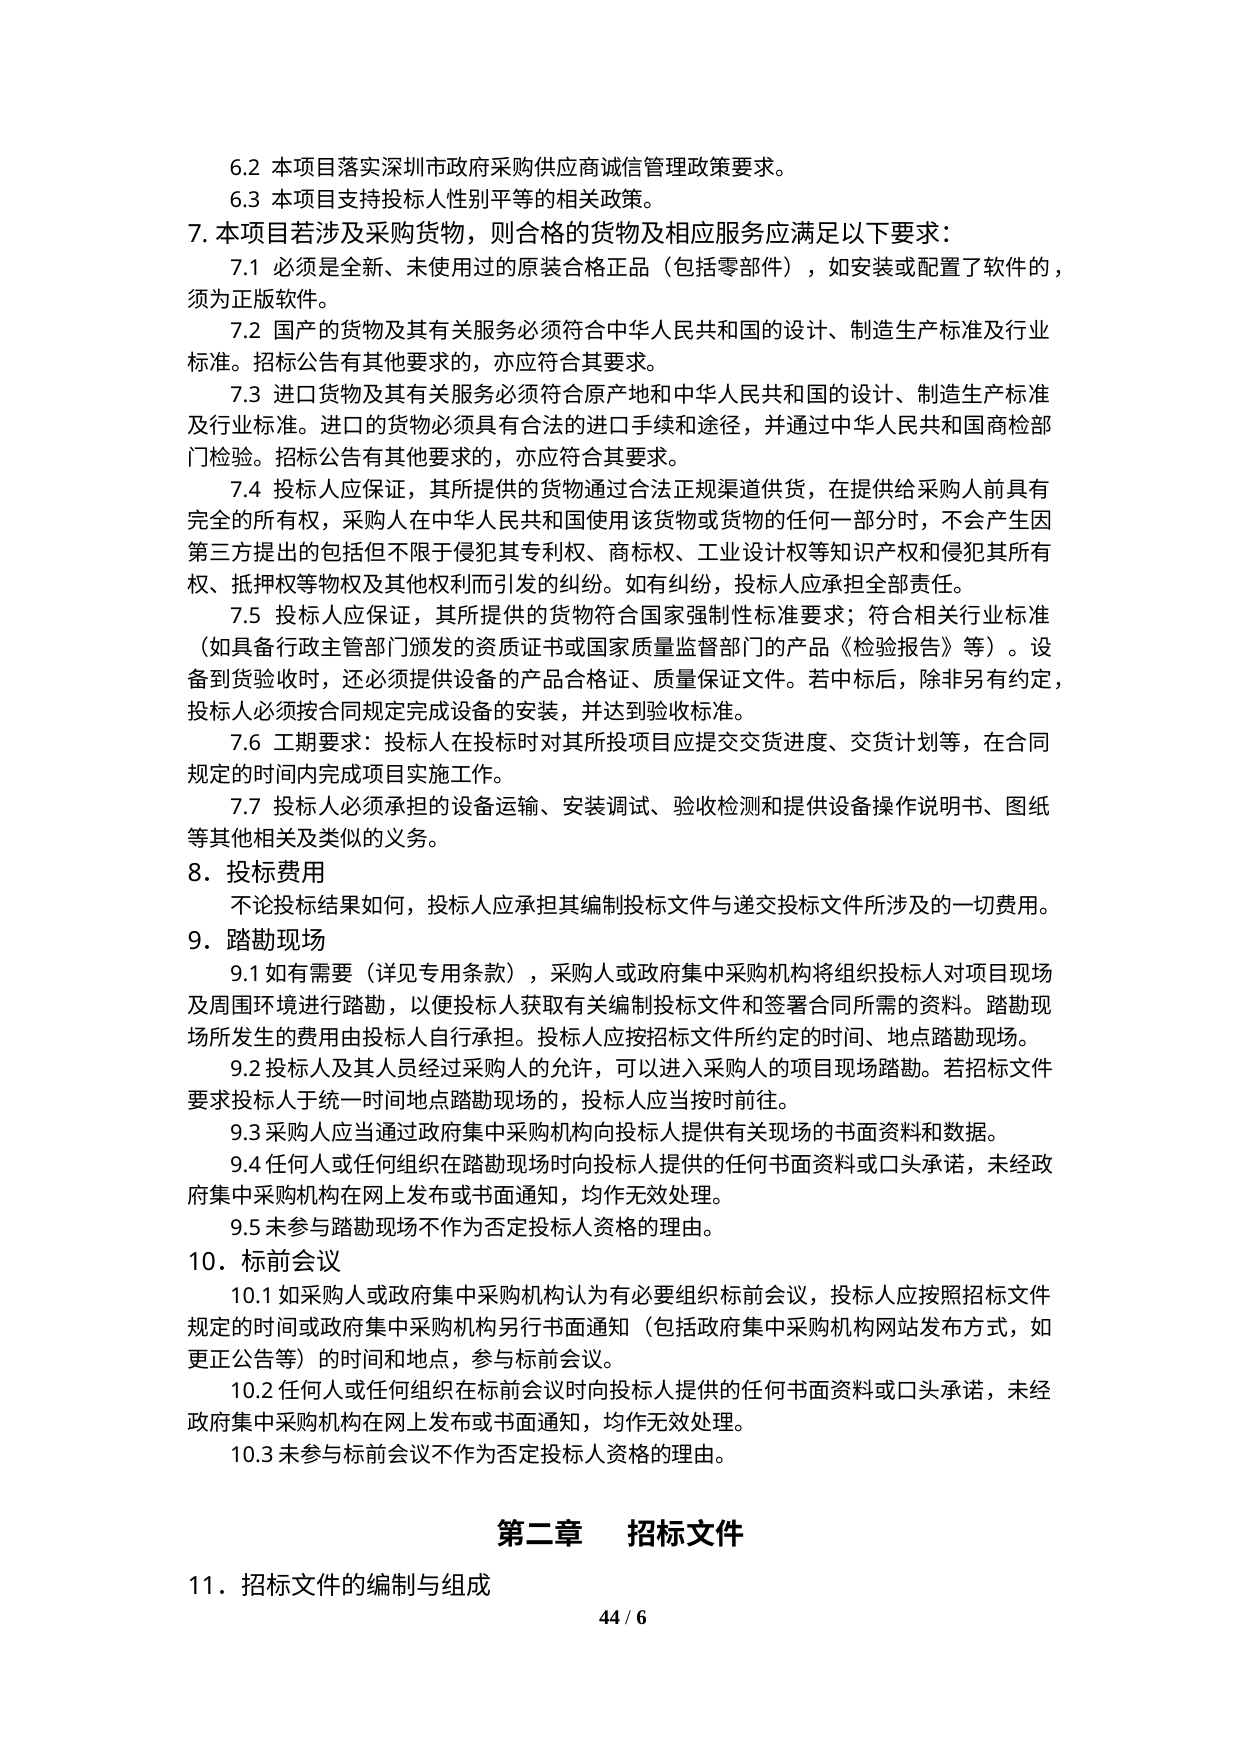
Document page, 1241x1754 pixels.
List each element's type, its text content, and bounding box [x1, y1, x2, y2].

text 6.2 本项目落实深圳市政府采购供应商诚信管理政策要求。 [187, 150, 1053, 182]
text 6.3 本项目支持投标人性别平等的相关政策。 [187, 182, 1053, 213]
text 11．招标文件的编制与组成 [187, 1566, 1053, 1602]
text 7.2 国产的货物及其有关服务必须符合中华人民共和国的设计、制造生产标准及行业标准。招标公告有其他要求的，亦应符合其要求。 [187, 313, 1053, 377]
text 7.7 投标人必须承担的设备运输、安装调试、验收检测和提供设备操作说明书、图纸等其他相关及类似的义务。 [187, 789, 1053, 852]
text 9.1如有需要（详见专用条款），采购人或政府集中采购机构将组织投标人对项目现场及周围环境进行踏勘，以便投标人获取有关编制投标文件和签署合同所需的资料。踏勘现场所发生的费用由投标人自行承担。投标人应按招标文件所约定的时间、地点踏勘现场。 [187, 956, 1053, 1051]
text 8．投标费用 [187, 852, 1053, 888]
text 7.1 必须是全新、未使用过的原装合格正品（包括零部件），如安装或配置了软件的，须为正版软件。 [187, 250, 1053, 313]
text 7. 本项目若涉及采购货物，则合格的货物及相应服务应满足以下要求： [187, 213, 1053, 250]
text 7.6 工期要求：投标人在投标时对其所投项目应提交交货进度、交货计划等，在合同规定的时间内完成项目实施工作。 [187, 725, 1053, 789]
subtitle 招标文件 [187, 1511, 1053, 1553]
text 7.4 投标人应保证，其所提供的货物通过合法正规渠道供货，在提供给采购人前具有完全的所有权，采购人在中华人民共和国使用该货物或货物的任何一部分时，不会产生因第三方提出的包括但不限于侵犯其专利权、商标权、工业设计权等知识产权和侵犯其所有权、抵押权等物权及其他权利而引发的纠纷。如有纠纷，投标人应承担全部责任。 [187, 472, 1053, 598]
text 9.3采购人应当通过政府集中采购机构向投标人提供有关现场的书面资料和数据。 [187, 1115, 1053, 1147]
text 7.3 进口货物及其有关服务必须符合原产地和中华人民共和国的设计、制造生产标准及行业标准。进口的货物必须具有合法的进口手续和途径，并通过中华人民共和国商检部门检验。招标公告有其他要求的，亦应符合其要求。 [187, 377, 1053, 472]
text 10.3未参与标前会议不作为否定投标人资格的理由。 [187, 1437, 1053, 1468]
text 10．标前会议 [187, 1242, 1053, 1278]
text 9.2投标人及其人员经过采购人的允许，可以进入采购人的项目现场踏勘。若招标文件要求投标人于统一时间地点踏勘现场的，投标人应当按时前往。 [187, 1051, 1053, 1115]
text 9.5未参与踏勘现场不作为否定投标人资格的理由。 [187, 1210, 1053, 1242]
text 10.1如采购人或政府集中采购机构认为有必要组织标前会议，投标人应按照招标文件规定的时间或政府集中采购机构另行书面通知（包括政府集中采购机构网站发布方式，如更正公告等）的时间和地点，参与标前会议。 [187, 1278, 1053, 1373]
text 9.4任何人或任何组织在踏勘现场时向投标人提供的任何书面资料或口头承诺，未经政府集中采购机构在网上发布或书面通知，均作无效处理。 [187, 1147, 1053, 1210]
text 不论投标结果如何，投标人应承担其编制投标文件与递交投标文件所涉及的一切费用。 [187, 888, 1053, 920]
text 9．踏勘现场 [187, 920, 1053, 956]
text 10.2任何人或任何组织在标前会议时向投标人提供的任何书面资料或口头承诺，未经政府集中采购机构在网上发布或书面通知，均作无效处理。 [187, 1373, 1053, 1437]
text 7.5 投标人应保证，其所提供的货物符合国家强制性标准要求；符合相关行业标准（如具备行政主管部门颁发的资质证书或国家质量监督部门的产品《检验报告》等）。设备到货验收时，还必须提供设备的产品合格证、质量保证文件。若中标后，除非另有约定，投标人必须按合同规定完成设备的安装，并达到验收标准。 [187, 598, 1053, 725]
